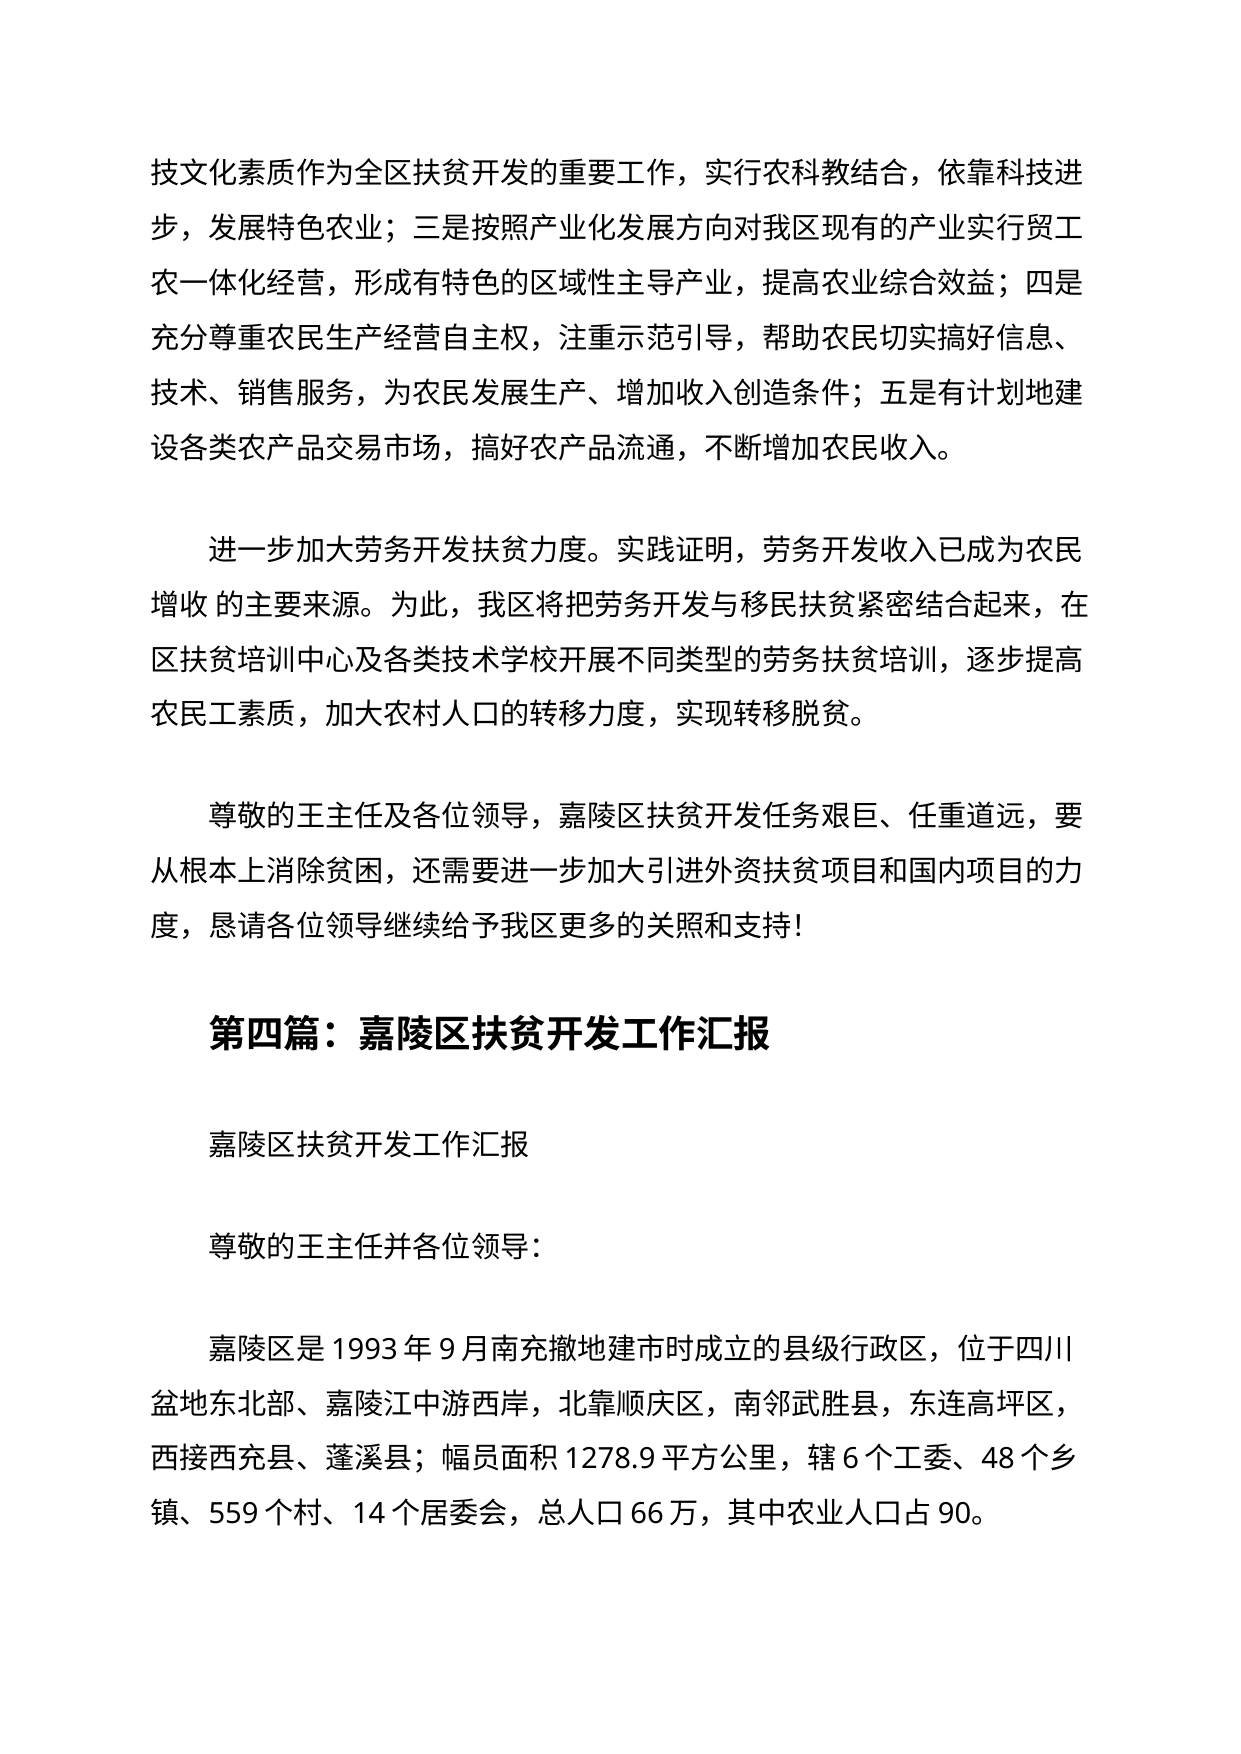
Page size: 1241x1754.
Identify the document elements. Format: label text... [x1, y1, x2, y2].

text 尊敬的王主任并各位领导： [150, 1223, 1090, 1266]
text 进一步加大劳务开发扶贫力度。实践证明，劳务开发收入已成为农民增收 的主要来源。为此，我区将把劳务开发与移民扶贫紧密结合起来，在区扶贫培训中心及各类技术学校开展不同类型的劳务扶贫培训，逐步提高农民工素质，加大农村人口的转移力度，实现转移脱贫。 [150, 526, 1090, 733]
text 嘉陵区扶贫开发工作汇报 [150, 1122, 1090, 1164]
text 嘉陵区是1993年9月南充撤地建市时成立的县级行政区，位于四川盆地东北部、嘉陵江中游西岸，北靠顺庆区，南邻武胜县，东连高坪区，西接西充县、蓬溪县；幅员面积1278.9平方公里，辖6个工委、48个乡镇、559个村、14个居委会，总人口66万，其中农业人口占90。 [150, 1325, 1090, 1532]
text 尊敬的王主任及各位领导，嘉陵区扶贫开发任务艰巨、任重道远，要从根本上消除贫困，还需要进一步加大引进外资扶贫项目和国内项目的力度，恳请各位领导继续给予我区更多的关照和支持！ [150, 793, 1090, 945]
text 第四篇：嘉陵区扶贫开发工作汇报 [150, 1004, 1090, 1058]
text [150, 150, 1090, 467]
